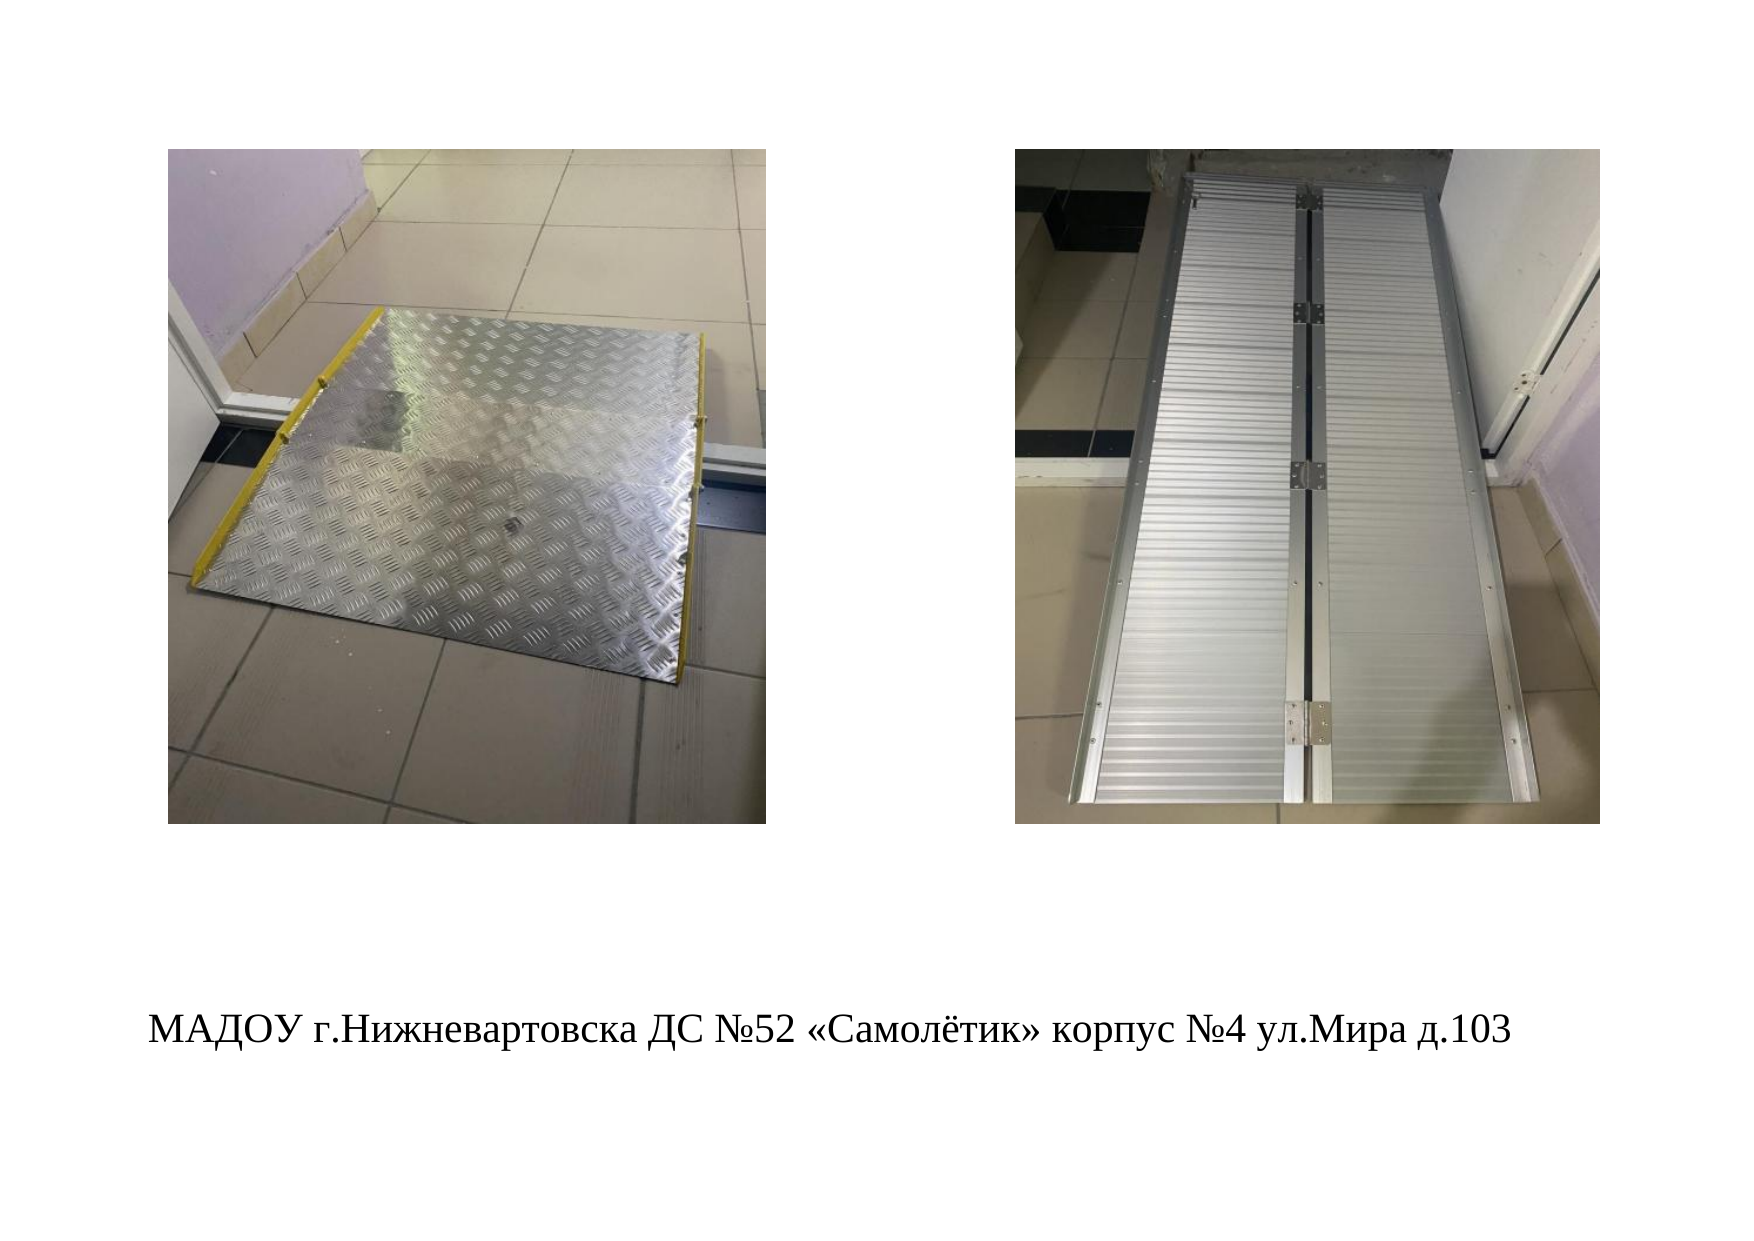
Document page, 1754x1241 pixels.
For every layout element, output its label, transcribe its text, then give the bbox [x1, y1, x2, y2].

picture [1015, 149, 1600, 824]
picture [168, 149, 766, 824]
text МАДОУ г.Нижневартовска ДС №52 «Самолётик» корпус №4 ул.Мира д.103 [148, 1003, 1713, 1051]
